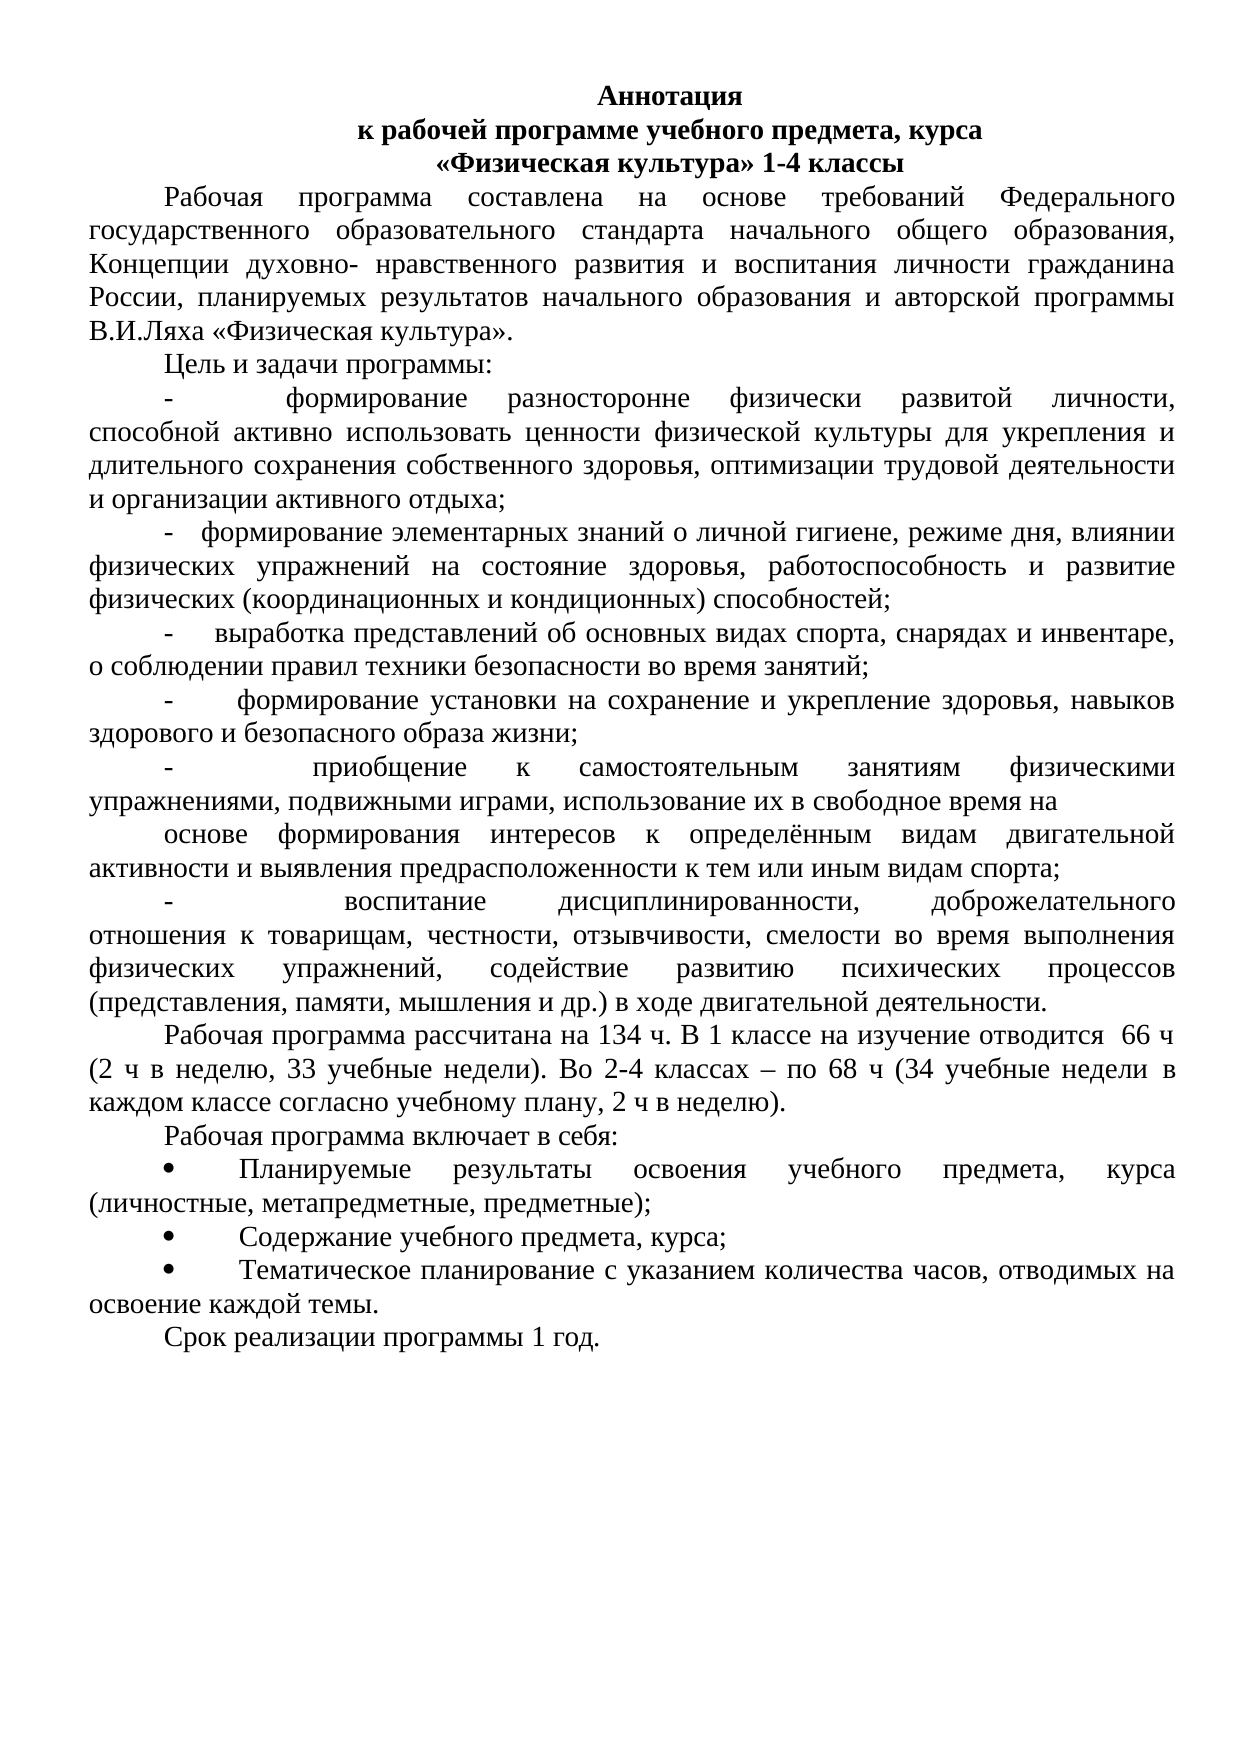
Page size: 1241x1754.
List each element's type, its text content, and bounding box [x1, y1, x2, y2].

list формирование установки на сохранение и укрепление здоровья, навыков здорового и безопасного образа жизни; [88, 682, 1176, 749]
list формирование разносторонне физически развитой личности, способной активно использовать ценности физической культуры для укрепления и длительного сохранения собственного здоровья, оптимизации трудовой деятельности и организации активного отдыха; [88, 380, 1176, 514]
text Рабочая программа включает в себя: [88, 1118, 1176, 1152]
text основе формирования интересов к определённым видам двигательной активности и выявления предрасположенности к тем или иным видам спорта; [88, 816, 1176, 883]
list Планируемые результаты освоения учебного предмета, курса (личностные, метапредметные, предметные); [88, 1152, 1176, 1219]
list выработка представлений об основных видах спорта, снарядах и инвентаре, о соблюдении правил техники безопасности во время занятий; [88, 615, 1176, 682]
text Цель и задачи программы: [88, 347, 1176, 380]
text Аннотация [88, 78, 1176, 112]
list формирование элементарных знаний о личной гигиене, режиме дня, влиянии физических упражнений на состояние здоровья, работоспособность и развитие физических (координационных и кондиционных) способностей; [88, 514, 1176, 615]
text Срок реализации программы 1 год. [88, 1319, 1176, 1353]
list Тематическое планирование с указанием количества часов, отводимых на освоение каждой темы. [88, 1252, 1176, 1319]
list воспитание дисциплинированности, доброжелательного отношения к товарищам, честности, отзывчивости, смелости во время выполнения физических упражнений, содействие развитию психических процессов (представления, памяти, мышления и др.) в ходе двигательной деятельности. [88, 883, 1176, 1017]
list приобщение к самостоятельным занятиям физическими упражнениями, подвижными играми, использование их в свободное время на [88, 749, 1176, 816]
text к рабочей программе учебного предмета, курса [88, 112, 1176, 145]
text «Физическая культура» 1-4 классы [88, 145, 1176, 179]
text Рабочая программа рассчитана на 134 ч. В 1 классе на изучение отводится 66 ч (2 ч в неделю, 33 учебные недели). Во 2-4 классах – по 68 ч (34 учебные недели в каждом классе согласно учебному плану, 2 ч в неделю). [88, 1017, 1176, 1118]
list Содержание учебного предмета, курса; [88, 1219, 1176, 1252]
text Рабочая программа составлена на основе требований Федерального государственного образовательного стандарта начального общего образования, Концепции духовно- нравственного развития и воспитания личности гражданина России, планируемых результатов начального образования и авторской программы В.И.Ляха «Физическая культура». [88, 179, 1176, 347]
